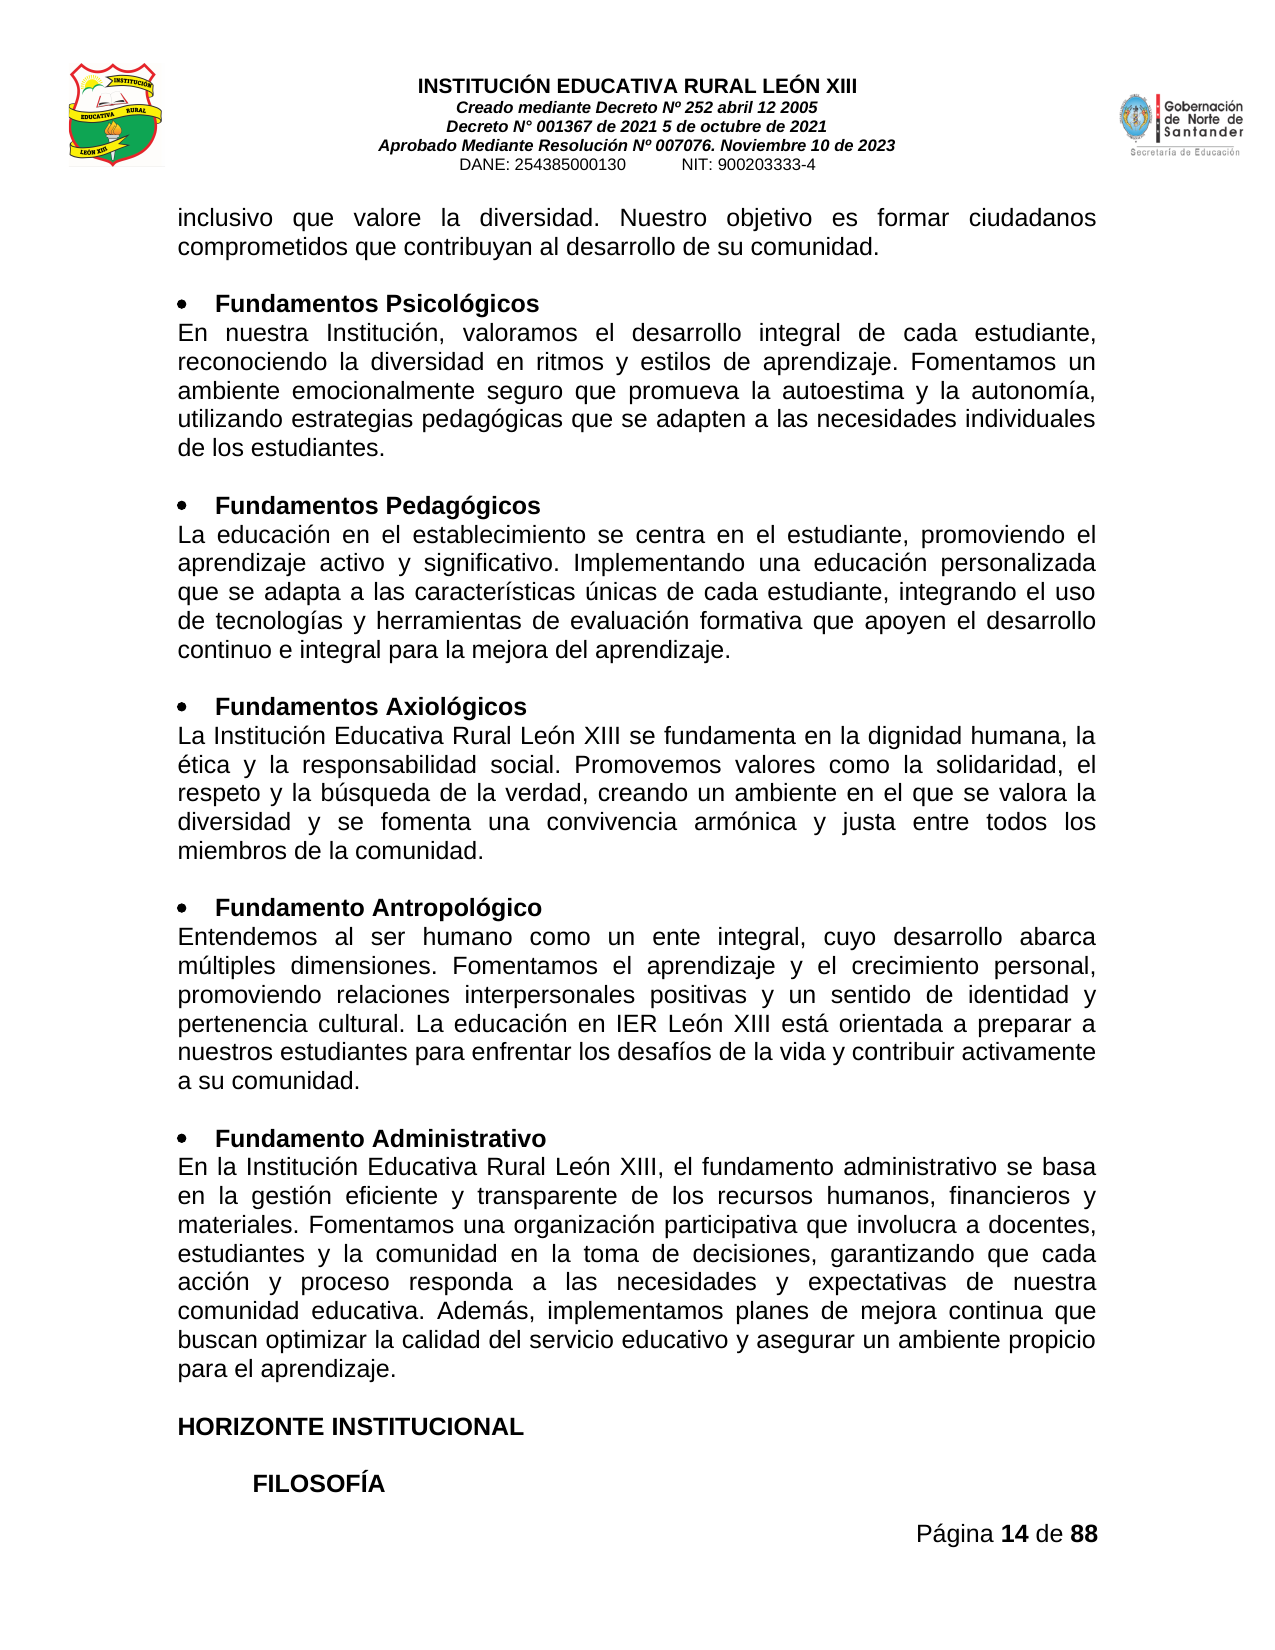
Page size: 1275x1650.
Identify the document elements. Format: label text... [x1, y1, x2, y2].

picture [68, 63, 166, 167]
list Fundamentos Psicológicos [177, 289, 1098, 318]
text La educación en el establecimiento se centra en el estudiante, promoviendo el aprendizaje activo y significativo. Implementando una educación personalizada que se adapta a las características únicas de cada estudiante, integrando el uso de tecnologías y herramientas de evaluación formativa que apoyen el desarrollo continuo e integral para la mejora del aprendizaje. [177, 519, 1098, 663]
list Fundamentos Axiológicos [177, 692, 1098, 721]
text En la Institución Educativa Rural León XIII, el fundamento administrativo se basa en la gestión eficiente y transparente de los recursos humanos, financieros y materiales. Fomentamos una organización participativa que involucra a docentes, estudiantes y la comunidad en la toma de decisiones, garantizando que cada acción y proceso responda a las necesidades y expectativas de nuestra comunidad educativa. Además, implementamos planes de mejora continua que buscan optimizar la calidad del servicio educativo y asegurar un ambiente propicio para el aprendizaje. [177, 1152, 1098, 1382]
text La Institución Educativa Rural León XIII se fundamenta en la dignidad humana, la ética y la responsabilidad social. Promovemos valores como la solidaridad, el respeto y la búsqueda de la verdad, creando un ambiente en el que se valora la diversidad y se fomenta una convivencia armónica y justa entre todos los miembros de la comunidad. [177, 721, 1098, 865]
list Fundamentos Pedagógicos [177, 491, 1098, 519]
picture [1114, 87, 1252, 166]
text FILOSOFÍA [177, 1469, 1098, 1498]
text HORIZONTE INSTITUCIONAL [177, 1412, 1098, 1440]
list Fundamento Administrativo [177, 1123, 1098, 1152]
text En nuestra Institución, valoramos el desarrollo integral de cada estudiante, reconociendo la diversidad en ritmos y estilos de aprendizaje. Fomentamos un ambiente emocionalmente seguro que promueva la autoestima y la autonomía, utilizando estrategias pedagógicas que se adapten a las necesidades individuales de los estudiantes. [177, 318, 1098, 462]
text Entendemos al ser humano como un ente integral, cuyo desarrollo abarca múltiples dimensiones. Fomentamos el aprendizaje y el crecimiento personal, promoviendo relaciones interpersonales positivas y un sentido de identidad y pertenencia cultural. La educación en IER León XIII está orientada a preparar a nuestros estudiantes para enfrentar los desafíos de la vida y contribuir activamente a su comunidad. [177, 922, 1098, 1095]
list Fundamento Antropológico [177, 893, 1098, 922]
